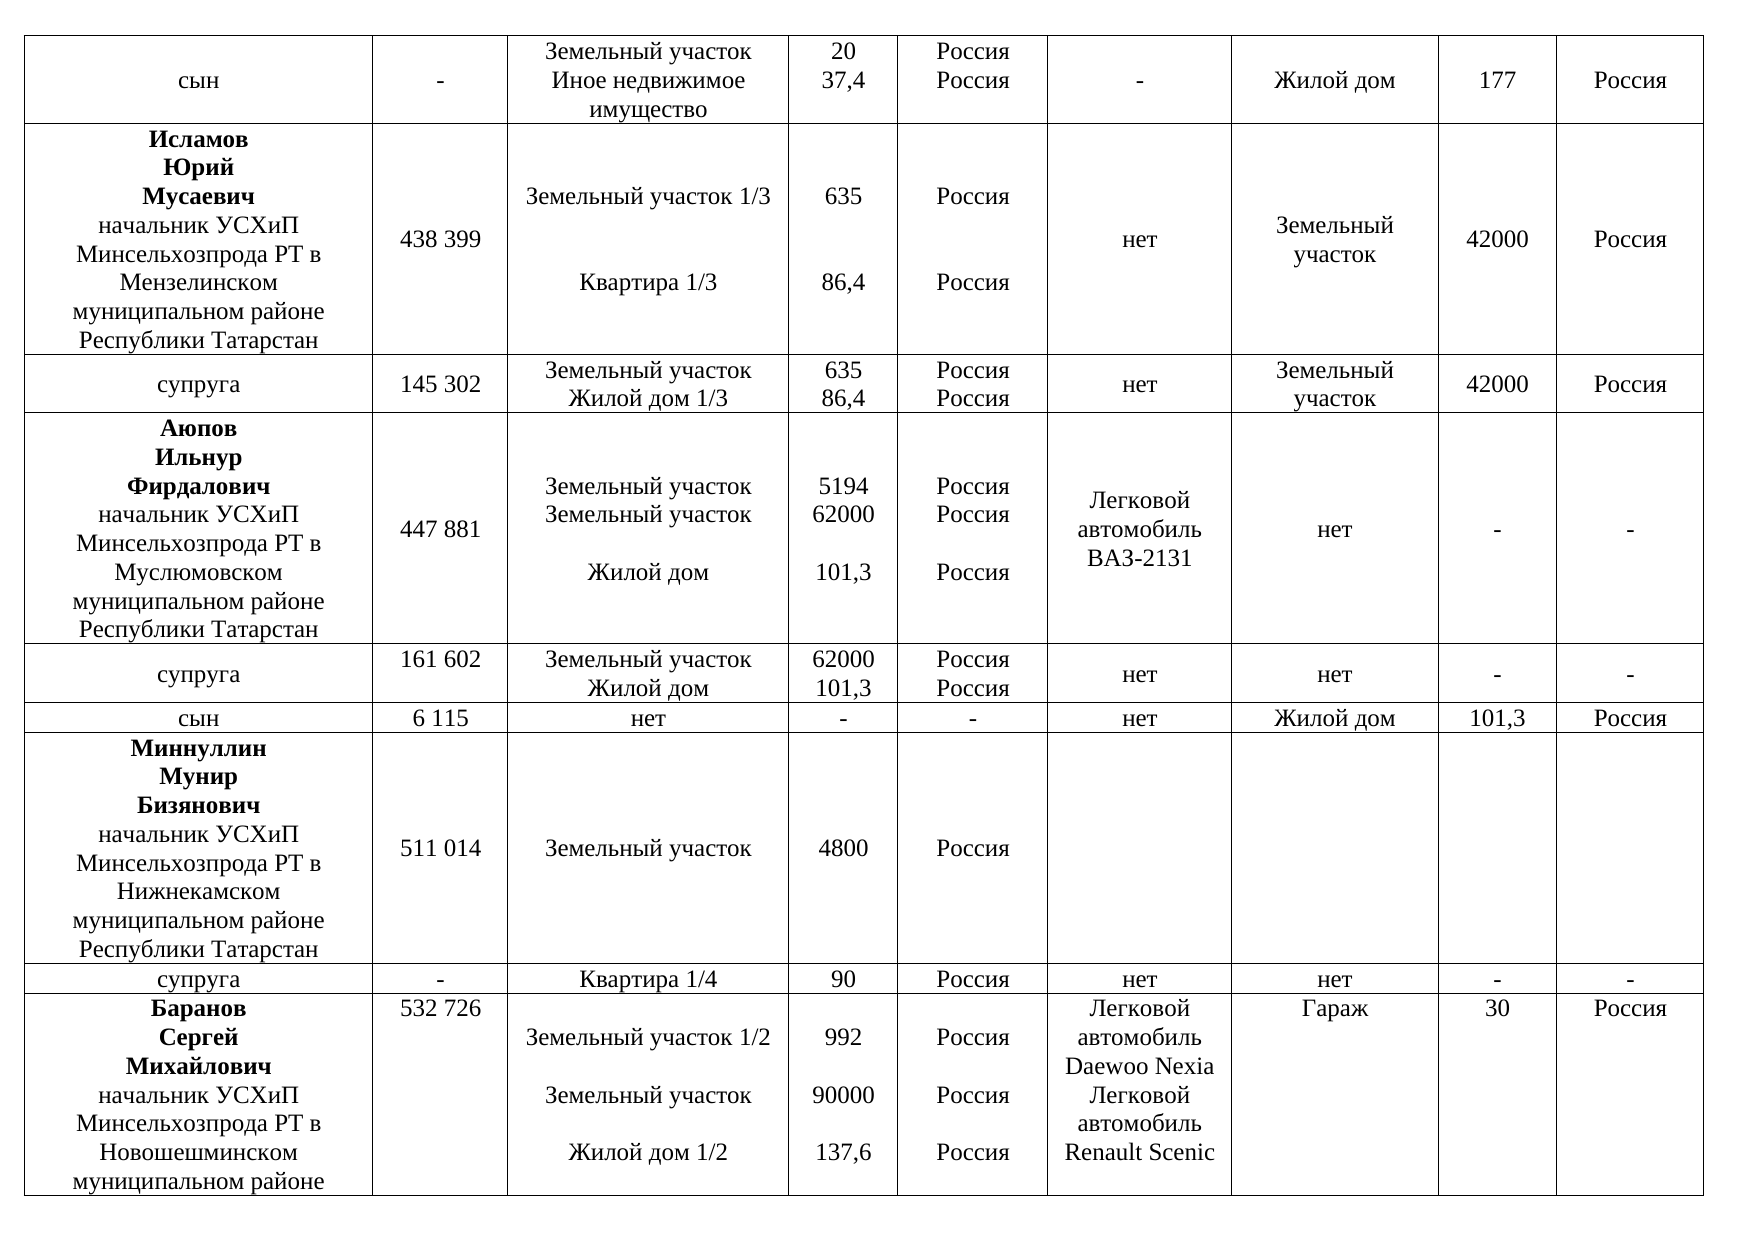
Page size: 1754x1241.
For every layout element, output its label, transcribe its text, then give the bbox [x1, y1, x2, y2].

table_cell Россия [898, 733, 1047, 963]
table_cell 101,3 [1439, 703, 1556, 732]
table_cell 447 881 [373, 413, 507, 643]
table_cell Россия [1557, 994, 1703, 1195]
table_cell нет [1048, 644, 1231, 702]
table_cell сын [25, 703, 372, 732]
table_cell 438 399 [373, 124, 507, 354]
table_cell Россия Россия [898, 644, 1047, 702]
table_cell Россия [1557, 124, 1703, 354]
table_cell Исламов Юрий Мусаевич начальник УСХиП Минсельхозпрода РТ в Мензелинском муниципальном районе Республики Татарстан [25, 124, 372, 354]
table_cell - [373, 964, 507, 992]
table_cell 42000 [1439, 355, 1556, 412]
table_cell Аюпов Ильнур Фирдалович начальник УСХиП Минсельхозпрода РТ в Муслюмовском муниципальном районе Республики Татарстан [25, 413, 372, 643]
table_cell Россия Россия [898, 355, 1047, 412]
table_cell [25, 994, 372, 1195]
table_cell Земельный участок 1/3 Квартира 1/3 [508, 124, 788, 354]
table_cell 20 37,4 [789, 36, 897, 123]
table_cell нет [1232, 413, 1438, 643]
table_cell - [373, 36, 507, 123]
table_cell нет [1048, 355, 1231, 412]
table_cell Россия [1557, 355, 1703, 412]
table_cell Земельный участок Жилой дом [508, 644, 788, 702]
table_cell 62000 101,3 [789, 644, 897, 702]
table_cell - [1557, 413, 1703, 643]
table_cell 5194 62000 101,3 [789, 413, 897, 643]
table_cell нет [1048, 124, 1231, 354]
table_cell Земельный участок Земельный участок Жилой дом [508, 413, 788, 643]
table_cell 4800 [789, 733, 897, 963]
table_cell [1048, 733, 1231, 963]
table_cell Квартира 1/4 [508, 964, 788, 992]
table_cell Россия [1557, 36, 1703, 123]
table_cell - [1557, 964, 1703, 992]
table_cell 992 90000 137,6 [789, 994, 897, 1195]
table_cell [1557, 733, 1703, 963]
table_cell Гараж [1232, 994, 1438, 1195]
table_cell 6 115 [373, 703, 507, 732]
table_cell нет [1232, 644, 1438, 702]
table_cell Россия Россия [898, 124, 1047, 354]
table_cell - [1439, 644, 1556, 702]
table_cell Миннуллин Мунир Бизянович начальник УСХиП Минсельхозпрода РТ в Нижнекамском муниципальном районе Республики Татарстан [25, 733, 372, 963]
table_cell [508, 994, 788, 1195]
table_cell [1232, 733, 1438, 963]
table_cell 145 302 [373, 355, 507, 412]
table_cell Земельный участок Иное недвижимое имущество [508, 36, 788, 123]
table_cell супруга [25, 964, 372, 992]
table_cell - [898, 703, 1047, 732]
table_cell Россия [898, 964, 1047, 992]
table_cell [1048, 994, 1231, 1195]
table_cell нет [1048, 964, 1231, 992]
table_cell Земельный участок [1232, 355, 1438, 412]
table_cell Земельный участок [1232, 124, 1438, 354]
table_cell супруга [25, 355, 372, 412]
table_cell супруга [25, 644, 372, 702]
table_cell 635 86,4 [789, 355, 897, 412]
table_cell 511 014 [373, 733, 507, 963]
table_cell нет [1232, 964, 1438, 992]
table_cell - [1048, 36, 1231, 123]
table_cell - [789, 703, 897, 732]
table_cell - [1557, 644, 1703, 702]
table_cell 532 726 [373, 994, 507, 1195]
table_cell [1439, 733, 1556, 963]
table_cell сын [25, 36, 372, 123]
table_cell 42000 [1439, 124, 1556, 354]
table_cell Россия [1557, 703, 1703, 732]
table_cell Земельный участок [508, 733, 788, 963]
table_cell 90 [789, 964, 897, 992]
table_cell - [1439, 413, 1556, 643]
table_cell Россия Россия [898, 36, 1047, 123]
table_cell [898, 994, 1047, 1195]
table_cell Жилой дом [1232, 703, 1438, 732]
table_cell 161 602 [373, 644, 507, 702]
table_cell - [1439, 964, 1556, 992]
table_cell Легковой автомобиль ВАЗ-2131 [1048, 413, 1231, 643]
table_cell нет [508, 703, 788, 732]
table_cell Жилой дом [1232, 36, 1438, 123]
table_cell Россия Россия Россия [898, 413, 1047, 643]
table_cell 635 86,4 [789, 124, 897, 354]
table_cell нет [1048, 703, 1231, 732]
table_cell Земельный участок Жилой дом 1/3 [508, 355, 788, 412]
table_cell 30 [1439, 994, 1556, 1195]
table_cell 177 [1439, 36, 1556, 123]
